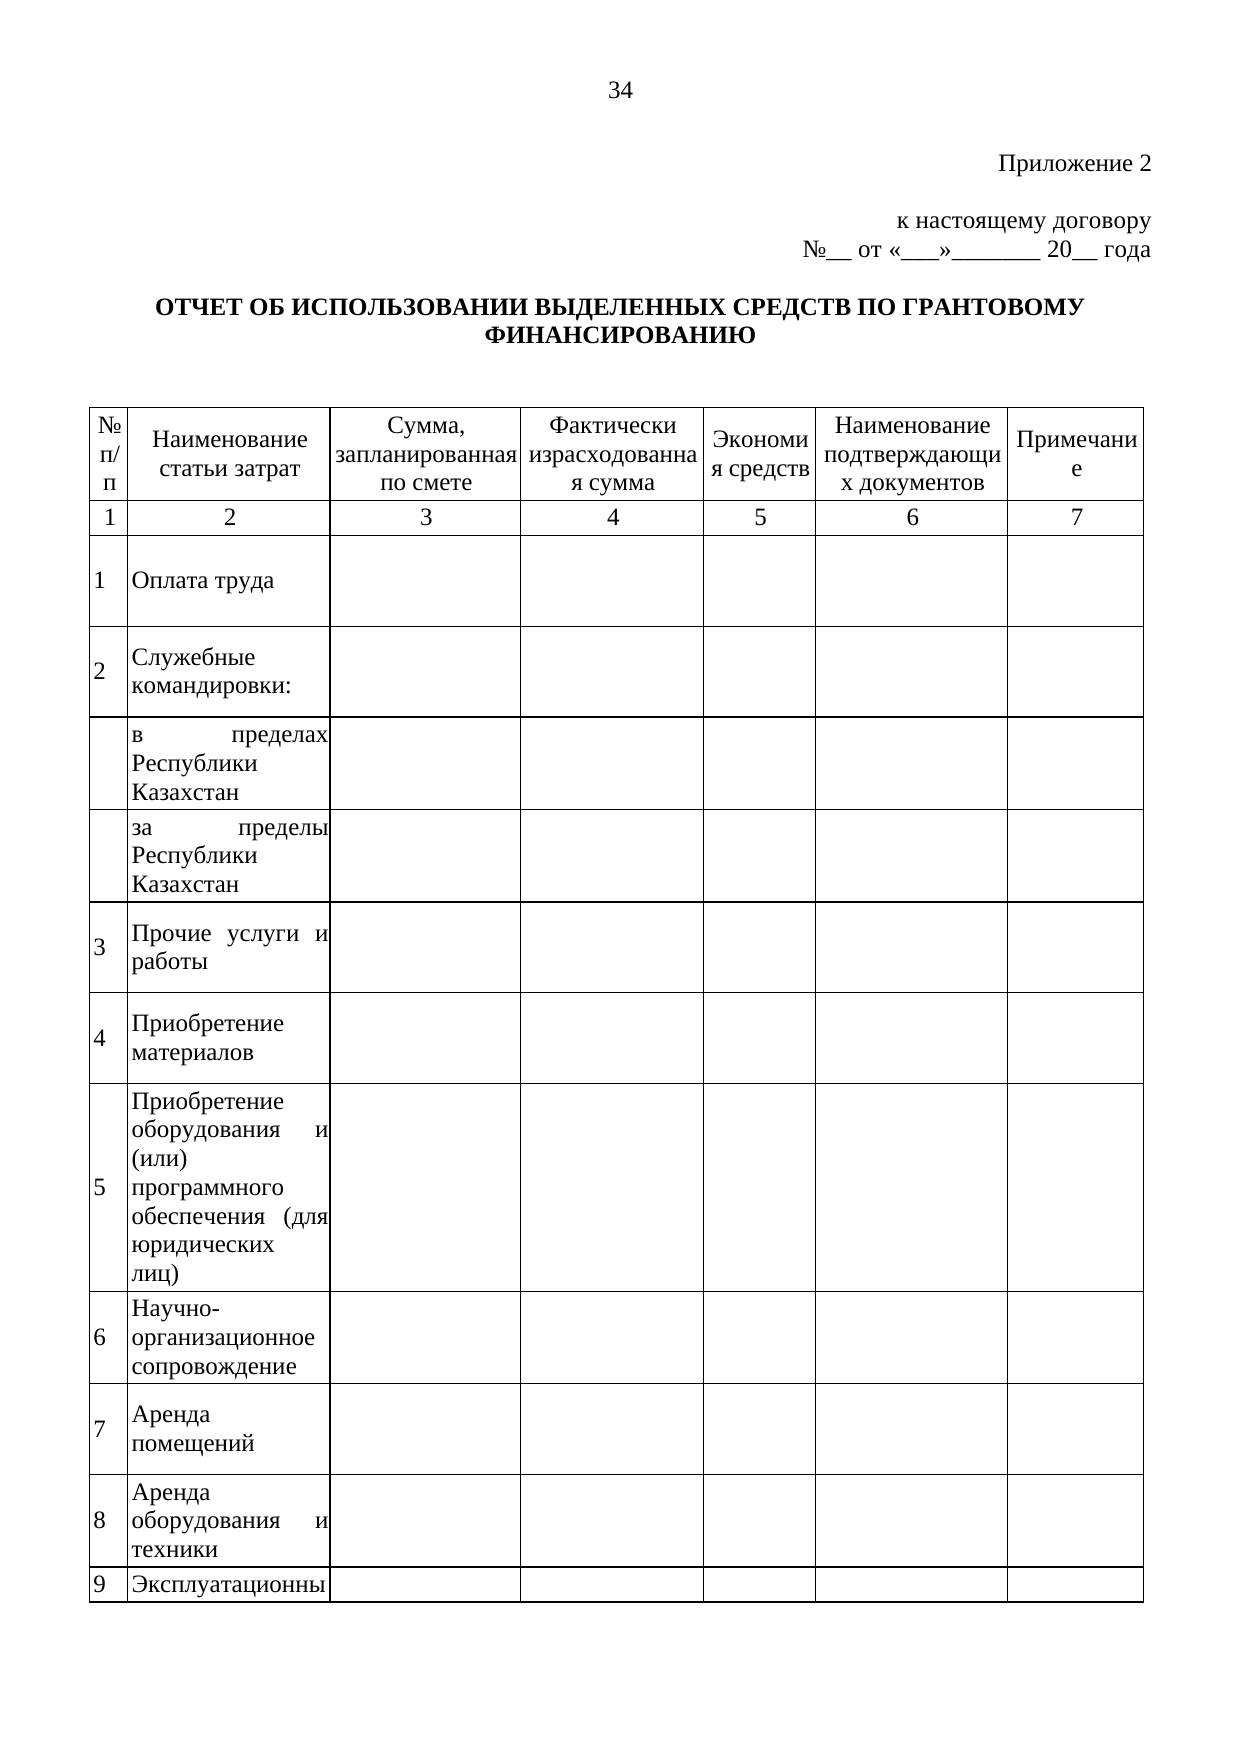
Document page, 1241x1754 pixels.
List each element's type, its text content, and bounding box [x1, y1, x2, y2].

table_cell [704, 1475, 815, 1566]
text №__ от «___»_______ 20__ года [89, 234, 1152, 263]
table_cell [816, 1475, 1007, 1566]
table_cell [331, 1384, 520, 1474]
table_header № п/п [90, 408, 127, 500]
table_header Примечание [1008, 408, 1143, 500]
table_cell [331, 993, 520, 1083]
table_cell [1008, 1384, 1143, 1474]
table_cell [1008, 1084, 1143, 1291]
table_cell 6 [90, 1292, 127, 1383]
table_cell 4 [90, 993, 127, 1083]
table_cell [816, 993, 1007, 1083]
table_cell [331, 1568, 520, 1601]
table_cell [331, 1475, 520, 1566]
table_cell [331, 1084, 520, 1291]
table_cell [331, 810, 520, 901]
table_cell 2 [90, 627, 127, 716]
table_cell [1008, 627, 1143, 716]
table_cell [816, 1384, 1007, 1474]
table_cell [1008, 903, 1143, 992]
table_cell [521, 993, 703, 1083]
table_cell [704, 1568, 815, 1601]
table_cell [90, 810, 127, 901]
table_cell 5 [90, 1084, 127, 1291]
table_cell [704, 1292, 815, 1383]
table_cell 9 [90, 1568, 127, 1601]
table_cell [1008, 1292, 1143, 1383]
table_cell Оплата труда [128, 536, 329, 626]
table_cell [1008, 536, 1143, 626]
table_cell [816, 810, 1007, 901]
table_cell 7 [90, 1384, 127, 1474]
table_cell [816, 1292, 1007, 1383]
table_cell 5 [704, 501, 815, 535]
table_cell [816, 718, 1007, 809]
table_cell [331, 536, 520, 626]
text Приложение 2 [89, 148, 1152, 176]
table_cell Аренда помещений [128, 1384, 329, 1474]
table_cell 7 [1008, 501, 1143, 535]
table_cell [521, 810, 703, 901]
table_cell [816, 1084, 1007, 1291]
table_cell 6 [816, 501, 1007, 535]
table_cell [331, 1292, 520, 1383]
table_cell Прочие услуги и работы [128, 903, 329, 992]
table_cell Приобретение оборудования и (или) программного обеспечения (для юридических лиц) [128, 1084, 329, 1291]
table_cell [521, 1292, 703, 1383]
table_cell [816, 627, 1007, 716]
text к настоящему договору [89, 206, 1152, 234]
table_cell [704, 1084, 815, 1291]
table_header Экономия средств [704, 408, 815, 500]
table_cell [521, 903, 703, 992]
table_cell [331, 903, 520, 992]
table_cell 4 [521, 501, 703, 535]
table_cell [521, 1384, 703, 1474]
table_cell [521, 536, 703, 626]
table_cell [1008, 718, 1143, 809]
table_cell [704, 536, 815, 626]
table_cell [704, 810, 815, 901]
table_cell [704, 993, 815, 1083]
table_cell 2 [128, 501, 329, 535]
table_cell [1008, 1475, 1143, 1566]
table_cell [704, 903, 815, 992]
table_cell Аренда оборудования и техники [128, 1475, 329, 1566]
table_cell [704, 1384, 815, 1474]
text ОТЧЕТ ОБ ИСПОЛЬЗОВАНИИ ВЫДЕЛЕННЫХ СРЕДСТВ ПО ГРАНТОВОМУ ФИНАНСИРОВАНИЮ [89, 292, 1152, 349]
table_cell 1 [90, 536, 127, 626]
table_cell за пределы Республики Казахстан [128, 810, 329, 901]
table_cell [521, 1475, 703, 1566]
table_cell [521, 718, 703, 809]
table_cell [1008, 1568, 1143, 1601]
table_cell 1 [90, 501, 127, 535]
table_cell [816, 536, 1007, 626]
table_header Сумма, запланированная по смете [331, 408, 520, 500]
table_cell в пределах Республики Казахстан [128, 718, 329, 809]
table_cell [704, 718, 815, 809]
table_cell [521, 1084, 703, 1291]
table_cell [331, 718, 520, 809]
table_cell [521, 627, 703, 716]
table_cell Приобретение материалов [128, 993, 329, 1083]
table_cell Научно-организационное сопровождение [128, 1292, 329, 1383]
table_cell 8 [90, 1475, 127, 1566]
table_cell Служебные командировки: [128, 627, 329, 716]
table_cell [331, 627, 520, 716]
table_cell 3 [331, 501, 520, 535]
table_cell [90, 718, 127, 809]
table_cell [816, 1568, 1007, 1601]
table_header Фактически израсходованная сумма [521, 408, 703, 500]
table_header Наименование подтверждающих документов [816, 408, 1007, 500]
table_cell [1008, 993, 1143, 1083]
table_cell [816, 903, 1007, 992]
table_cell 3 [90, 903, 127, 992]
table_cell [521, 1568, 703, 1601]
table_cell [128, 1568, 329, 1601]
table_cell [1008, 810, 1143, 901]
table_header Наименование статьи затрат [128, 408, 329, 500]
table_cell [704, 627, 815, 716]
